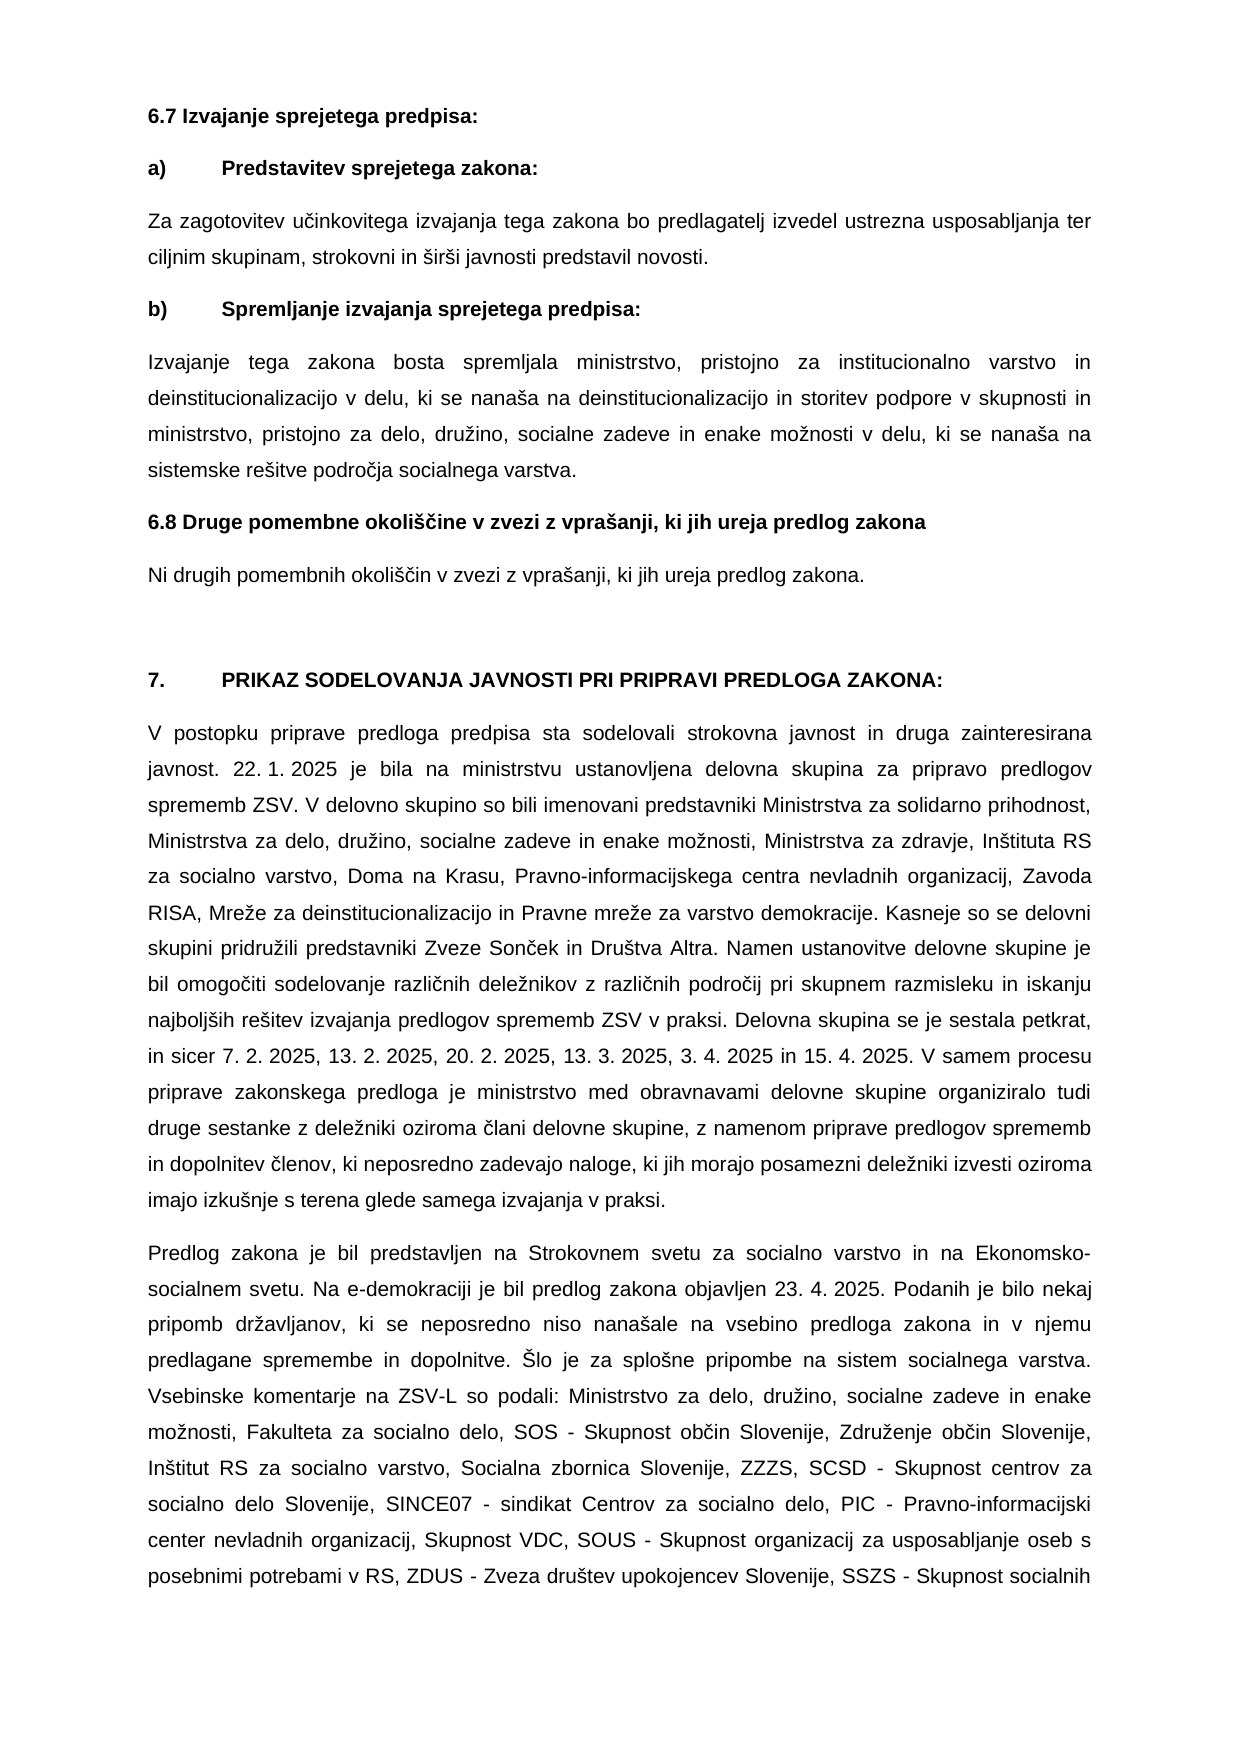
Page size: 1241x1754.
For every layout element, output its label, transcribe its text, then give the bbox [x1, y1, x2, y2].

text Ni drugih pomembnih okoliščin v zvezi z vprašanji, ki jih ureja predlog zakona. [148, 563, 1093, 587]
text 6.7 Izvajanje sprejetega predpisa: [148, 103, 1093, 127]
text a) Predstavitev sprejetega zakona: [148, 156, 1093, 180]
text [148, 1240, 1093, 1588]
text 6.8 Druge pomembne okoliščine v zvezi z vprašanji, ki jih ureja predlog zakona [148, 510, 1093, 534]
text V postopku priprave predloga predpisa sta sodelovali strokovna javnost in druga zainteresirana javnost. 22. 1. 2025 je bila na ministrstvu ustanovljena delovna skupina za pripravo predlogov sprememb ZSV. V delovno skupino so bili imenovani predstavniki Ministrstva za solidarno prihodnost, Ministrstva za delo, družino, socialne zadeve in enake možnosti, Ministrstva za zdravje, Inštituta RS za socialno varstvo, Doma na Krasu, Pravno-informacijskega centra nevladnih organizacij, Zavoda RISA, Mreže za deinstitucionalizacijo in Pravne mreže za varstvo demokracije. Kasneje so se delovni skupini pridružili predstavniki Zveze Sonček in Društva Altra. Namen ustanovitve delovne skupine je bil omogočiti sodelovanje različnih deležnikov z različnih področij pri skupnem razmisleku in iskanju najboljših rešitev izvajanja predlogov sprememb ZSV v praksi. Delovna skupina se je sestala petkrat, in sicer 7. 2. 2025, 13. 2. 2025, 20. 2. 2025, 13. 3. 2025, 3. 4. 2025 in 15. 4. 2025. V samem procesu priprave zakonskega predloga je ministrstvo med obravnavami delovne skupine organiziralo tudi druge sestanke z deležniki oziroma člani delovne skupine, z namenom priprave predlogov sprememb in dopolnitev členov, ki neposredno zadevajo naloge, ki jih morajo posamezni deležniki izvesti oziroma imajo izkušnje s terena glede samega izvajanja v praksi. [148, 721, 1093, 1212]
text Izvajanje tega zakona bosta spremljala ministrstvo, pristojno za institucionalno varstvo in deinstitucionalizacijo v delu, ki se nanaša na deinstitucionalizacijo in storitev podpore v skupnosti in ministrstvo, pristojno za delo, družino, socialne zadeve in enake možnosti v delu, ki se nanaša na sistemske rešitve področja socialnega varstva. [148, 350, 1093, 482]
text Za zagotovitev učinkovitega izvajanja tega zakona bo predlagatelj izvedel ustrezna usposabljanja ter ciljnim skupinam, strokovni in širši javnosti predstavil novosti. [148, 209, 1093, 268]
text b) Spremljanje izvajanja sprejetega predpisa: [148, 297, 1093, 321]
text 7. PRIKAZ SODELOVANJA JAVNOSTI PRI PRIPRAVI PREDLOGA ZAKONA: [148, 668, 1093, 692]
